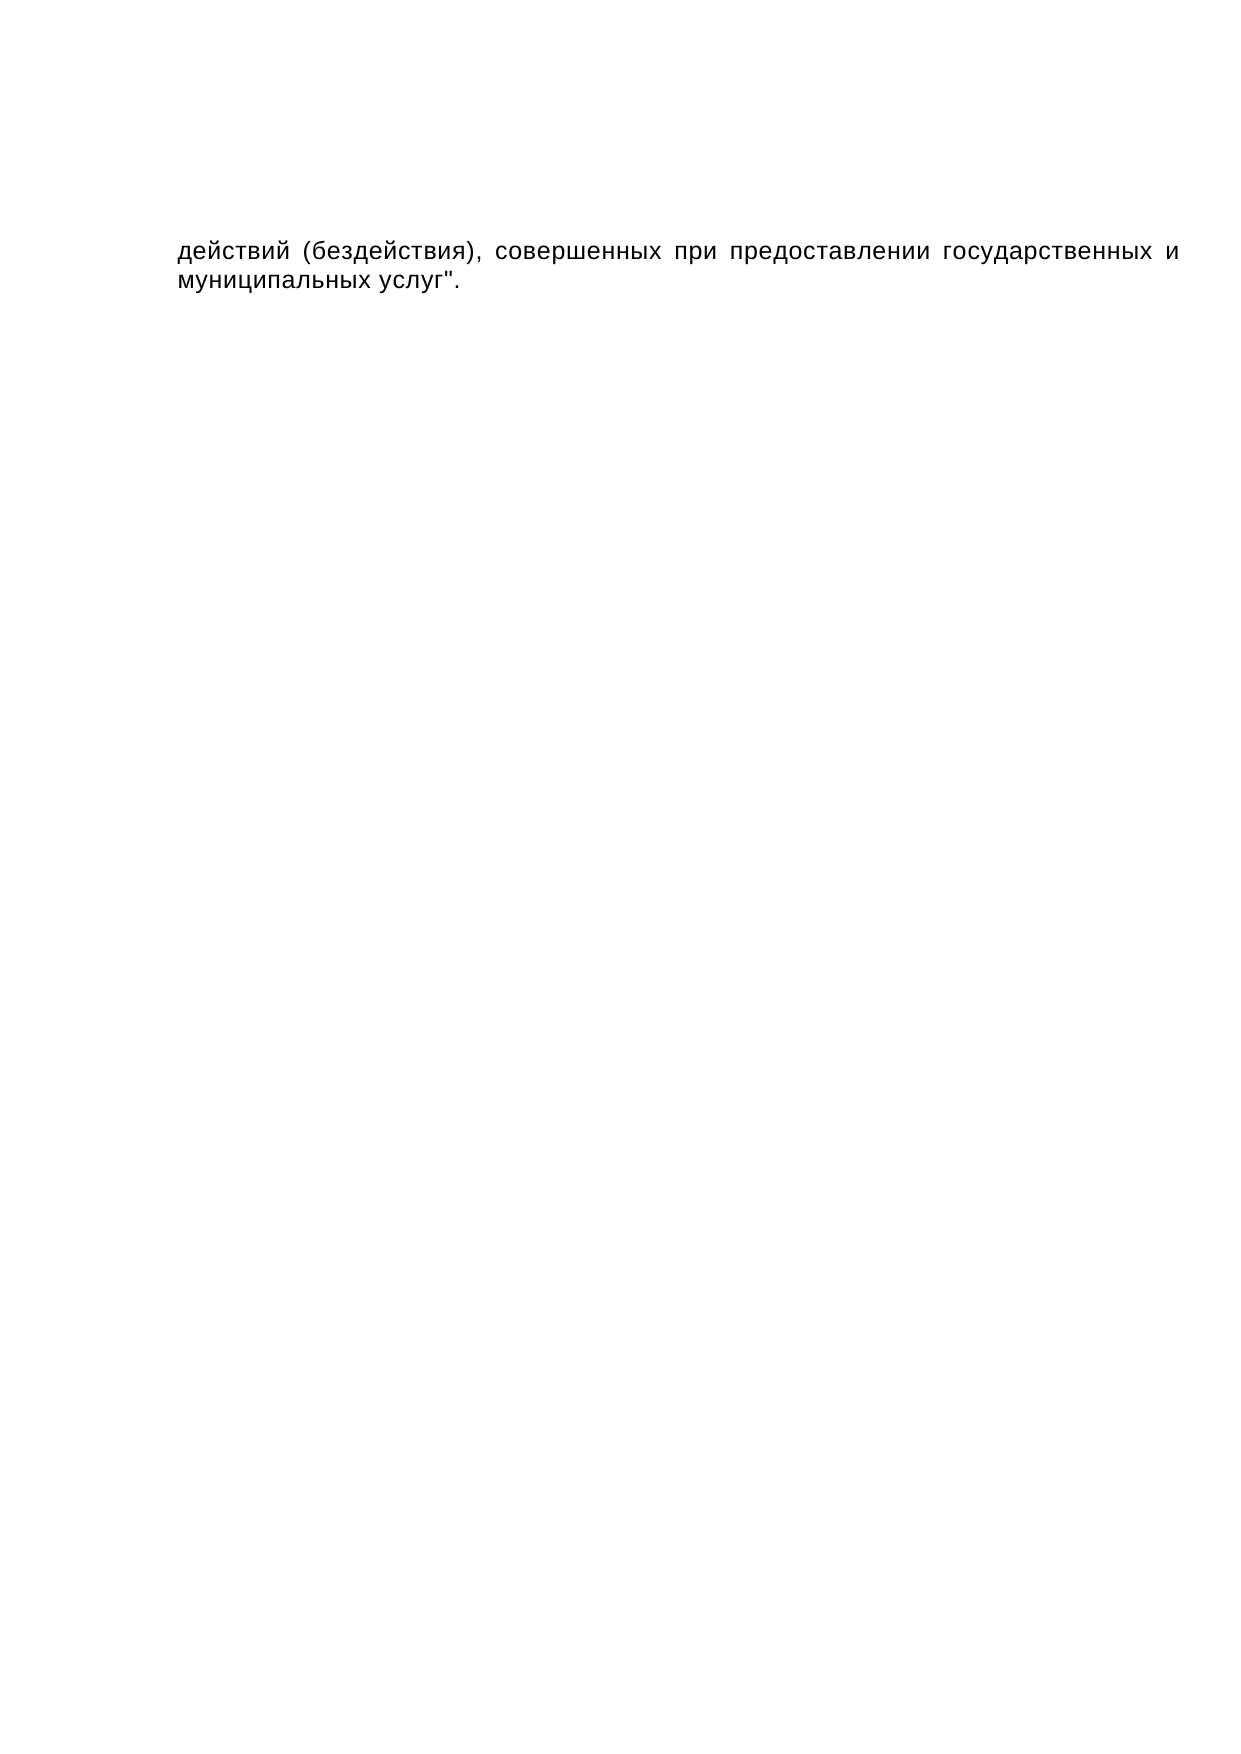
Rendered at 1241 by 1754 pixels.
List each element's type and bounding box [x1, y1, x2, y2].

text [177, 236, 1181, 294]
